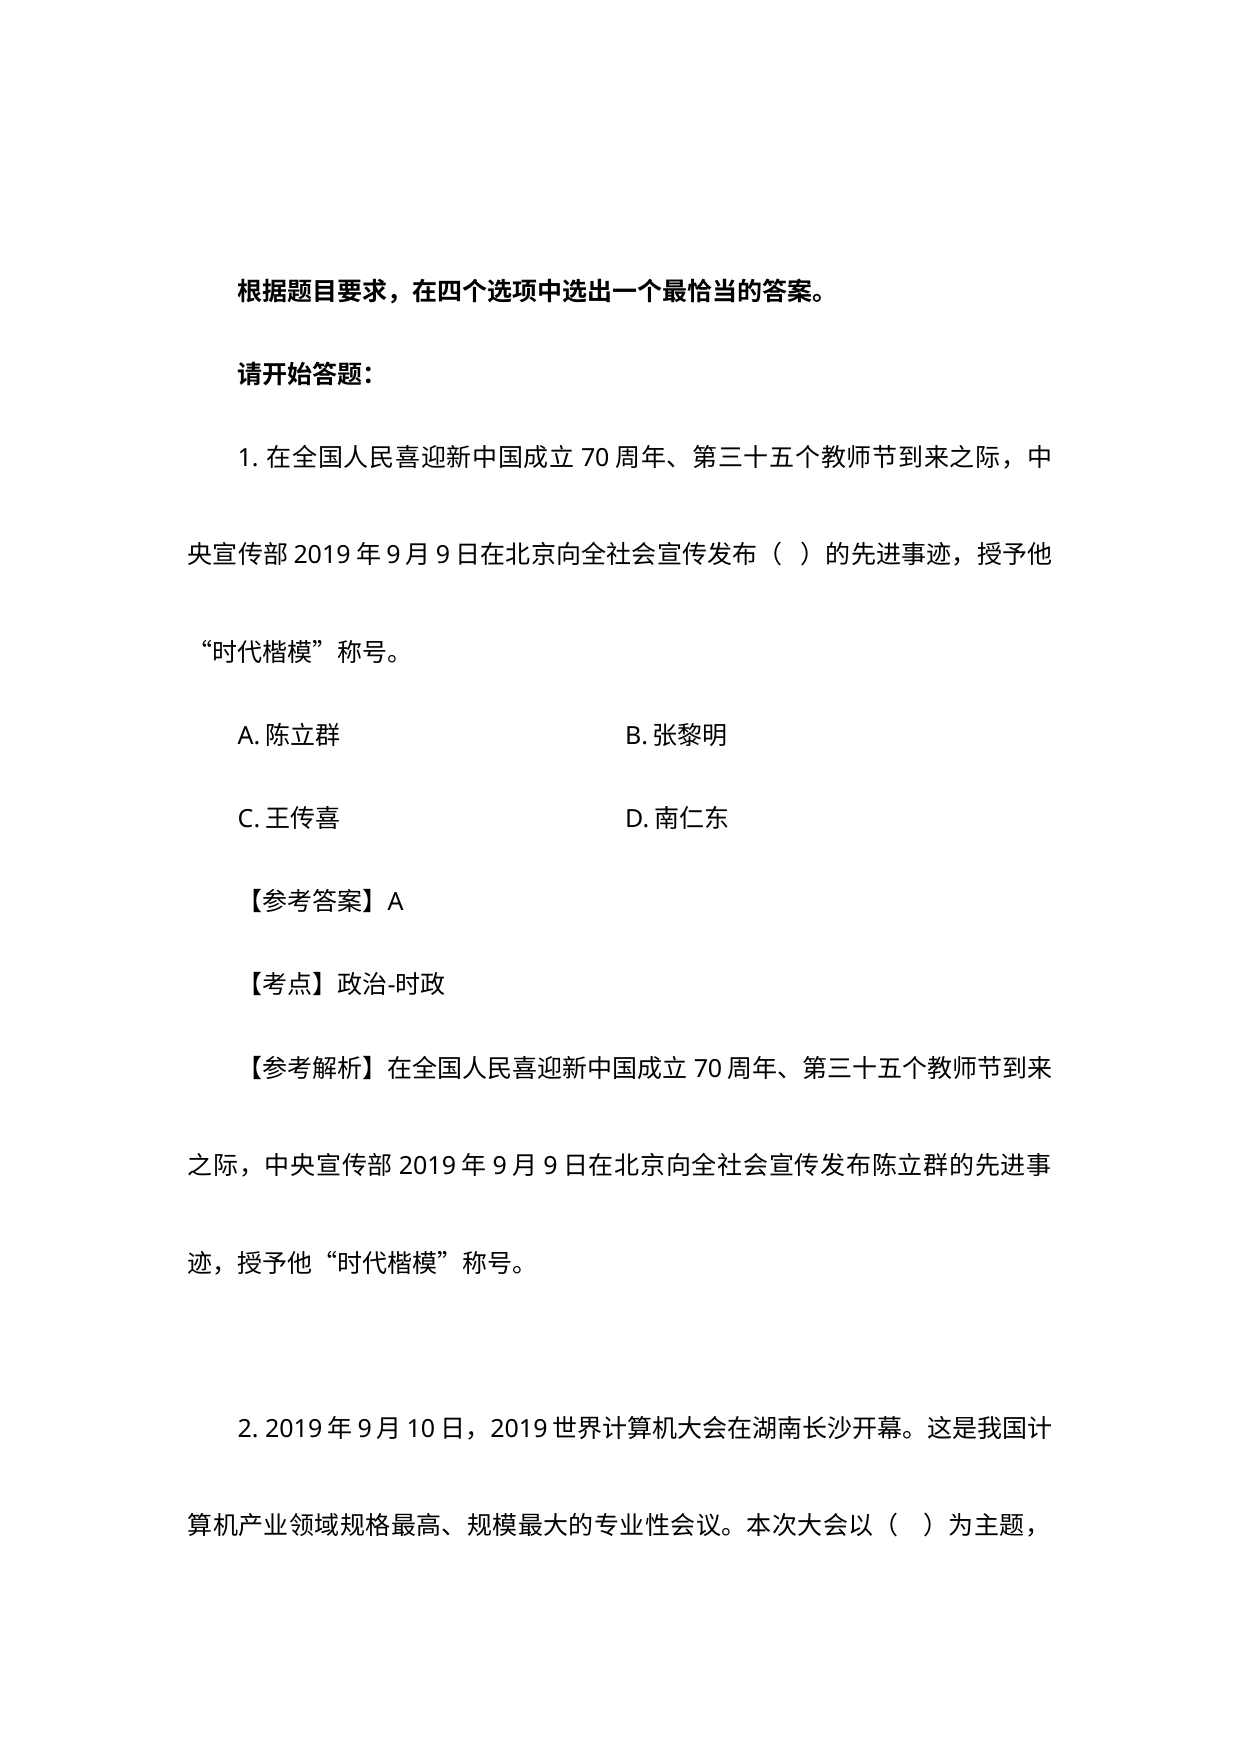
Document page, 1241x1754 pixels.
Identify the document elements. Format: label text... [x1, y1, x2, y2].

text C. 王传喜 D. 南仁东 [187, 784, 1053, 849]
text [187, 1394, 1053, 1556]
text 根据题目要求，在四个选项中选出一个最恰当的答案。 [187, 257, 1053, 322]
text 1. 在全国人民喜迎新中国成立70周年、第三十五个教师节到来之际，中央宣传部2019年9月9日在北京向全社会宣传发布（ ）的先进事迹，授予他“时代楷模”称号。 [187, 423, 1053, 683]
text 【考点】政治-时政 [187, 951, 1053, 1016]
text 请开始答题： [187, 340, 1053, 405]
text 【参考解析】在全国人民喜迎新中国成立70周年、第三十五个教师节到来之际，中央宣传部2019年9月9日在北京向全社会宣传发布陈立群的先进事迹，授予他“时代楷模”称号。 [187, 1034, 1053, 1294]
text A. 陈立群 B. 张黎明 [187, 701, 1053, 766]
text 【参考答案】A [187, 867, 1053, 932]
